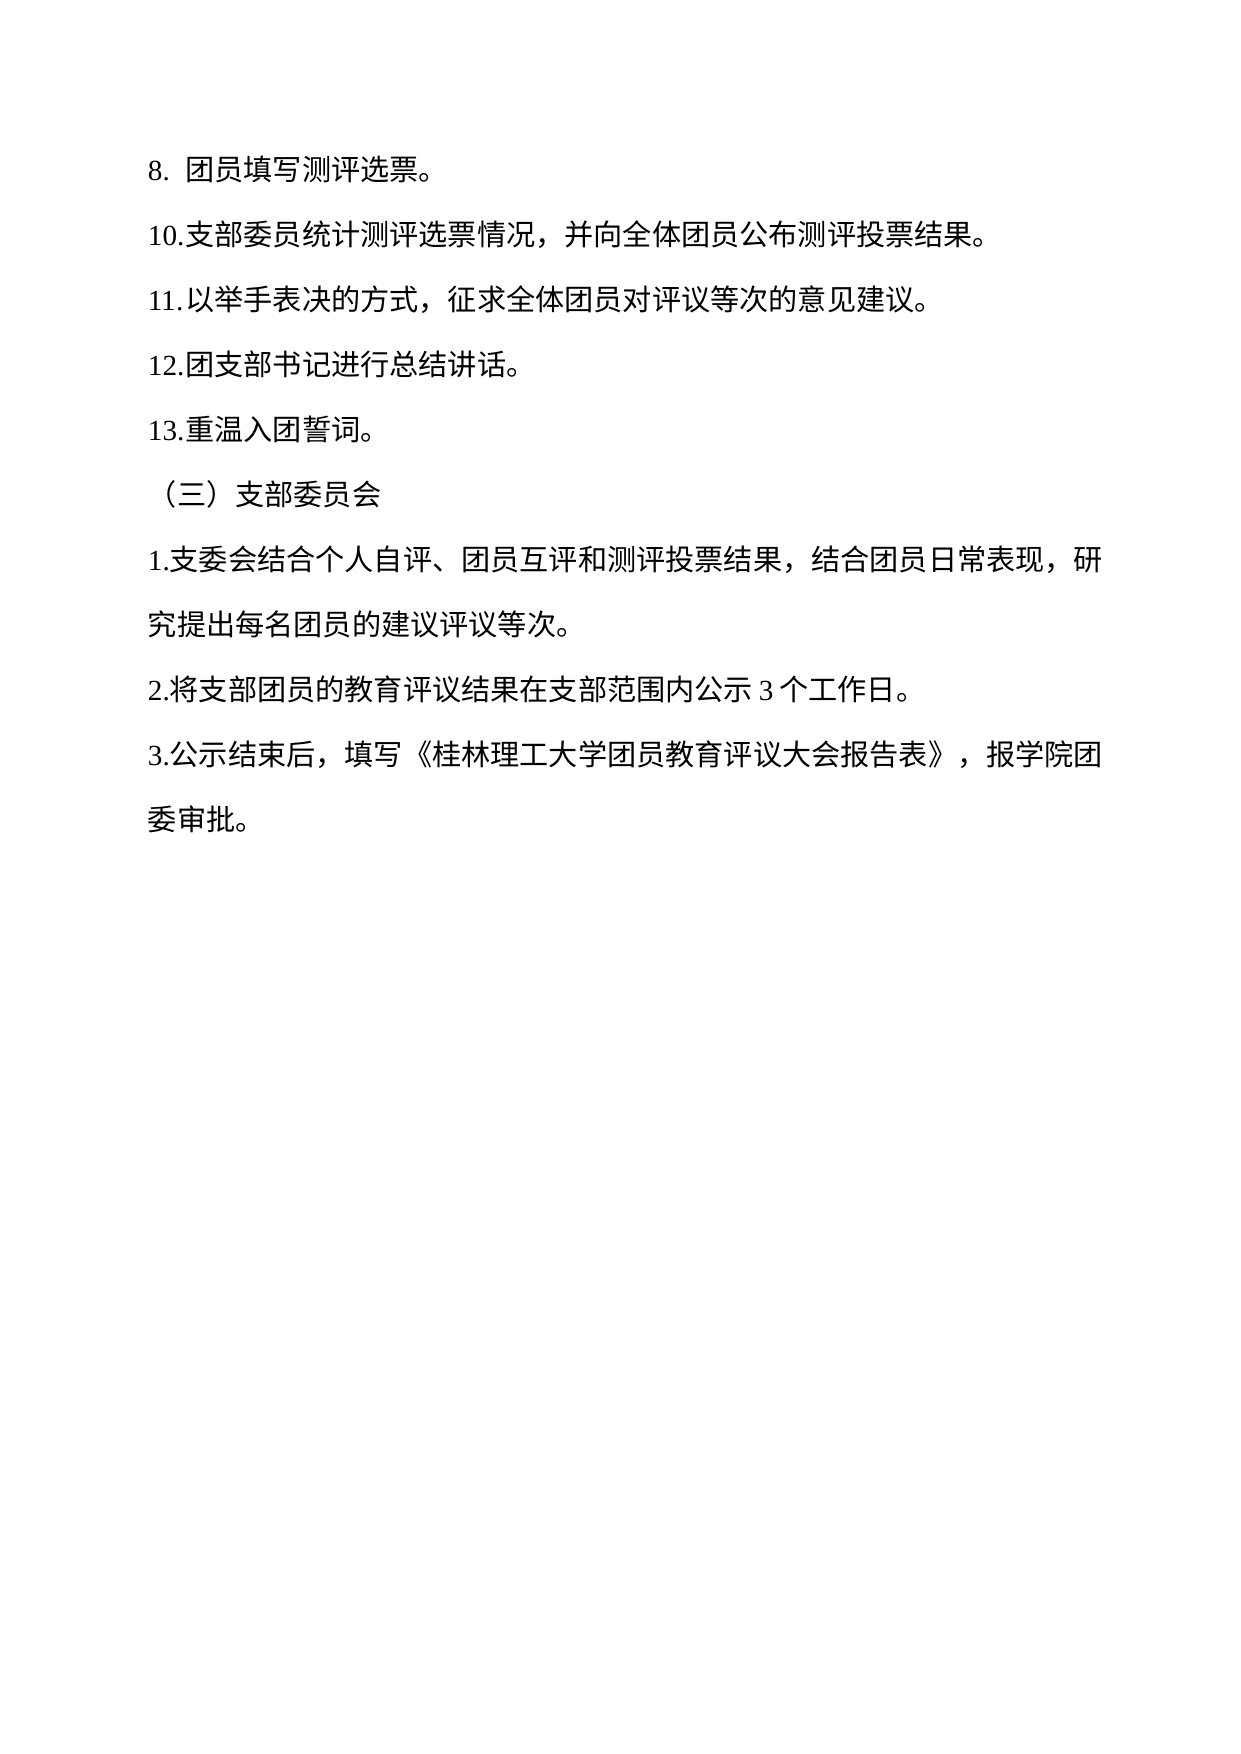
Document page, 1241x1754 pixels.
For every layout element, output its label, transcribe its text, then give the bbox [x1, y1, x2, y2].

text 3.公示结束后，填写《桂林理工大学团员教育评议大会报告表》，报学院团委审批。 [148, 720, 1110, 850]
text 1.支委会结合个人自评、团员互评和测评投票结果，结合团员日常表现，研究提出每名团员的建议评议等次。 [148, 525, 1110, 655]
text （三）支部委员会 [148, 460, 1110, 525]
list 团员填写测评选票。 [148, 135, 1110, 200]
text 2.将支部团员的教育评议结果在支部范围内公示3个工作日。 [148, 655, 1110, 720]
list 重温入团誓词。 [148, 395, 1110, 460]
list 以举手表决的方式，征求全体团员对评议等次的意见建议。 [148, 265, 1110, 330]
list 团支部书记进行总结讲话。 [148, 330, 1110, 395]
list 支部委员统计测评选票情况，并向全体团员公布测评投票结果。 [148, 200, 1110, 265]
